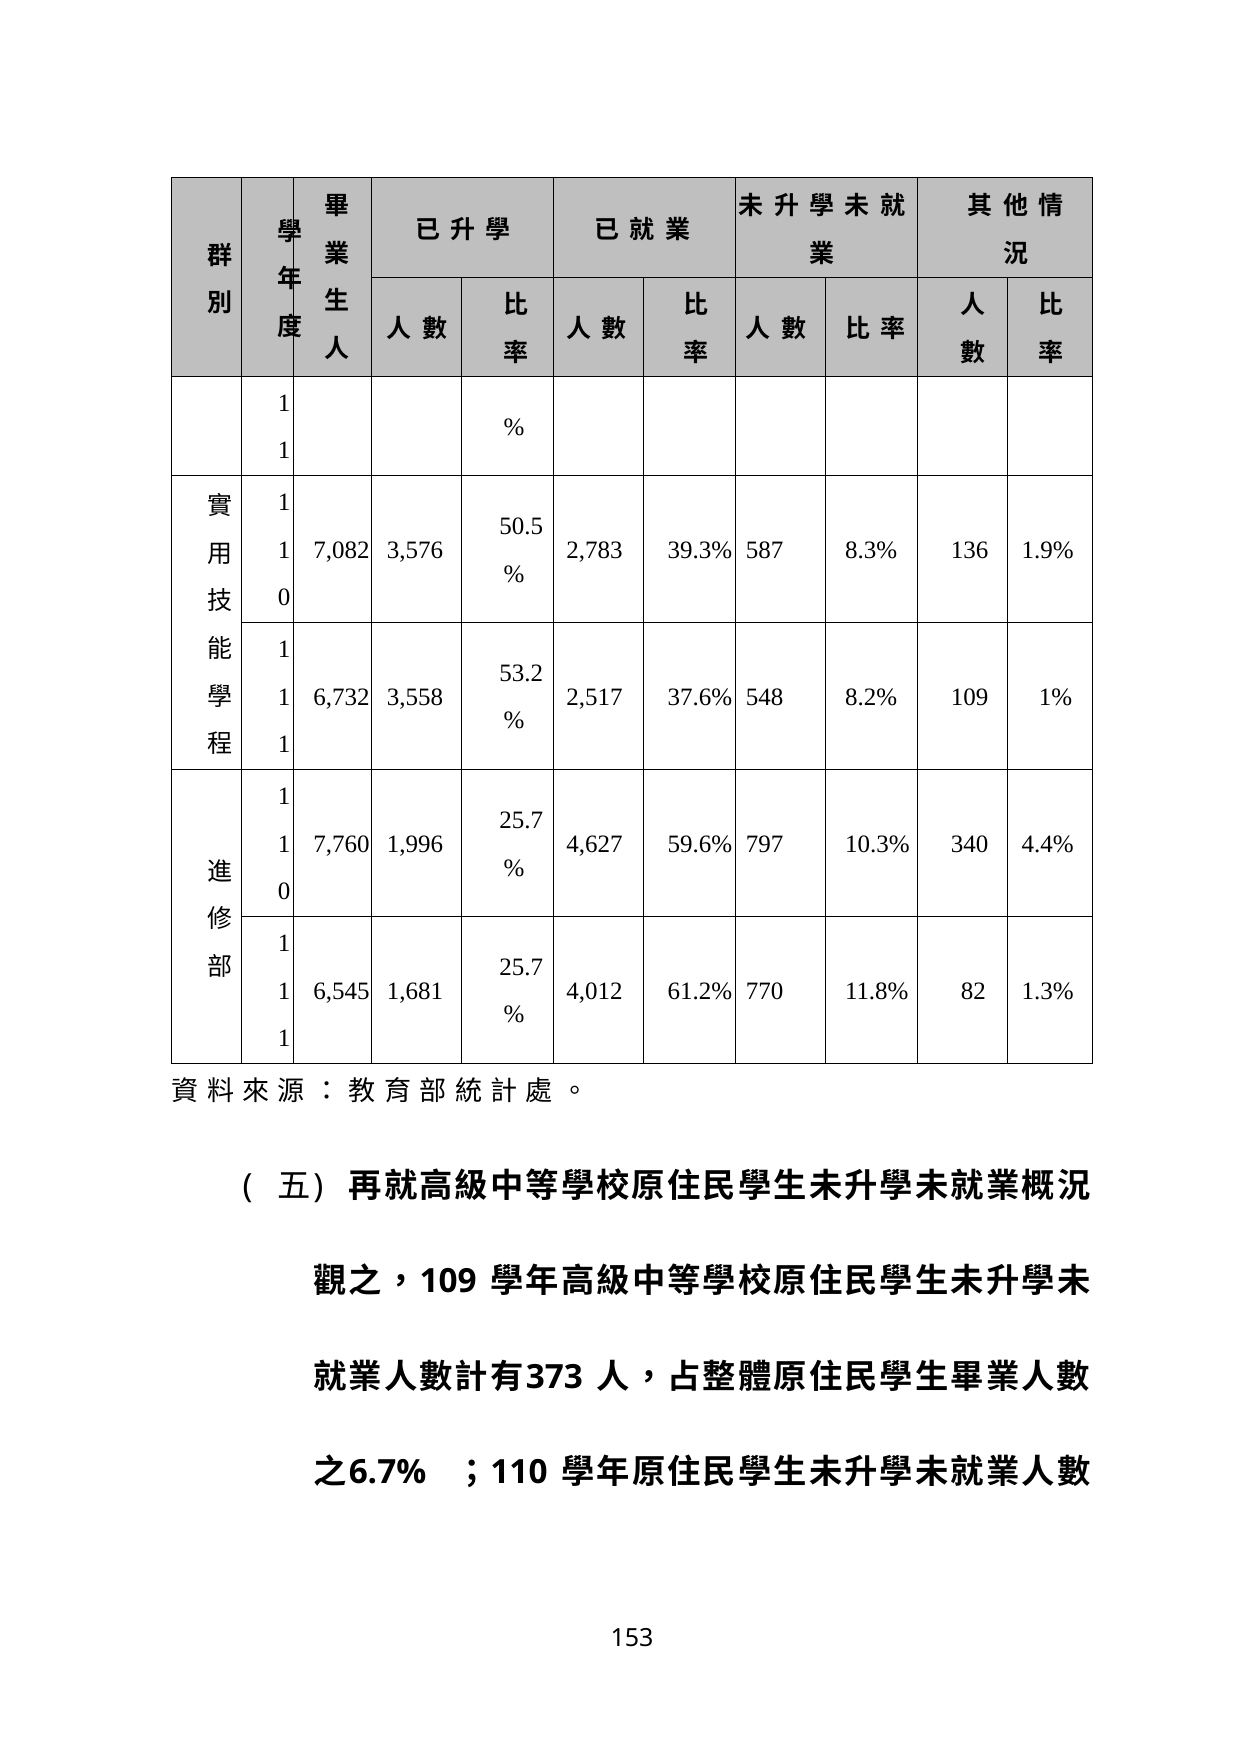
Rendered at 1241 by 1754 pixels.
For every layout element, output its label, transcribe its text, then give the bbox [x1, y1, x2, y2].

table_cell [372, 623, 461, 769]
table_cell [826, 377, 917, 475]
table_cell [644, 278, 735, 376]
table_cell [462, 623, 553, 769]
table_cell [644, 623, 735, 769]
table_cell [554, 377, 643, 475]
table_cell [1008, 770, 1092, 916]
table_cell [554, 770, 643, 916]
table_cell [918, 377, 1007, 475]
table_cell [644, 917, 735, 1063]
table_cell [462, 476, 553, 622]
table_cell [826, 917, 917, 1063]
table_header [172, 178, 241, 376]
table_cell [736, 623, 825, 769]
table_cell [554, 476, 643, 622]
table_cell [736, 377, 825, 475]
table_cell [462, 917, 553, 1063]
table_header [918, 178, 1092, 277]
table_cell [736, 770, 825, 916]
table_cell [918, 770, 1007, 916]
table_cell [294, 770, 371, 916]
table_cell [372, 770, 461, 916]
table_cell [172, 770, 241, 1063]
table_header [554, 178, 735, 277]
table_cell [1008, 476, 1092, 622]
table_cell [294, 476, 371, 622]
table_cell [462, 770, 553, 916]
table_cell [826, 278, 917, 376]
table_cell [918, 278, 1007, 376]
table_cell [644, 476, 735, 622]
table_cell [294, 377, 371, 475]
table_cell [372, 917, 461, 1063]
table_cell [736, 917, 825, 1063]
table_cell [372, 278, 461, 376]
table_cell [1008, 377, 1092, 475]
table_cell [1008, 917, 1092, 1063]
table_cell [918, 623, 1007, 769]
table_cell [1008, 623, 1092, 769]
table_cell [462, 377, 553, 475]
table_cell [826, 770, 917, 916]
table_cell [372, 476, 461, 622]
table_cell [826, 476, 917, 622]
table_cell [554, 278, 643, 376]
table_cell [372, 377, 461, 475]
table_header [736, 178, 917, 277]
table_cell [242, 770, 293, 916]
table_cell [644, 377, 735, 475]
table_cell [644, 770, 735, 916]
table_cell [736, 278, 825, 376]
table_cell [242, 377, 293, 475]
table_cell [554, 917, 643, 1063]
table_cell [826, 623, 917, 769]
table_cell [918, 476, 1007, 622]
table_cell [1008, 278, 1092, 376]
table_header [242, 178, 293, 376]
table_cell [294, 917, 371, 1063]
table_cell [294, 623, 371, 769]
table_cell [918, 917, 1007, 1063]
subtitle 資料來源：教育部統計處。 [142, 1064, 1092, 1112]
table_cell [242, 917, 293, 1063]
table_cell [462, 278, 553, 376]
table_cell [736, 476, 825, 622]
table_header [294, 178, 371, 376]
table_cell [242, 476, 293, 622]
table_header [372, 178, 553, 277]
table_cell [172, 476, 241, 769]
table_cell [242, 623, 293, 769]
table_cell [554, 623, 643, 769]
